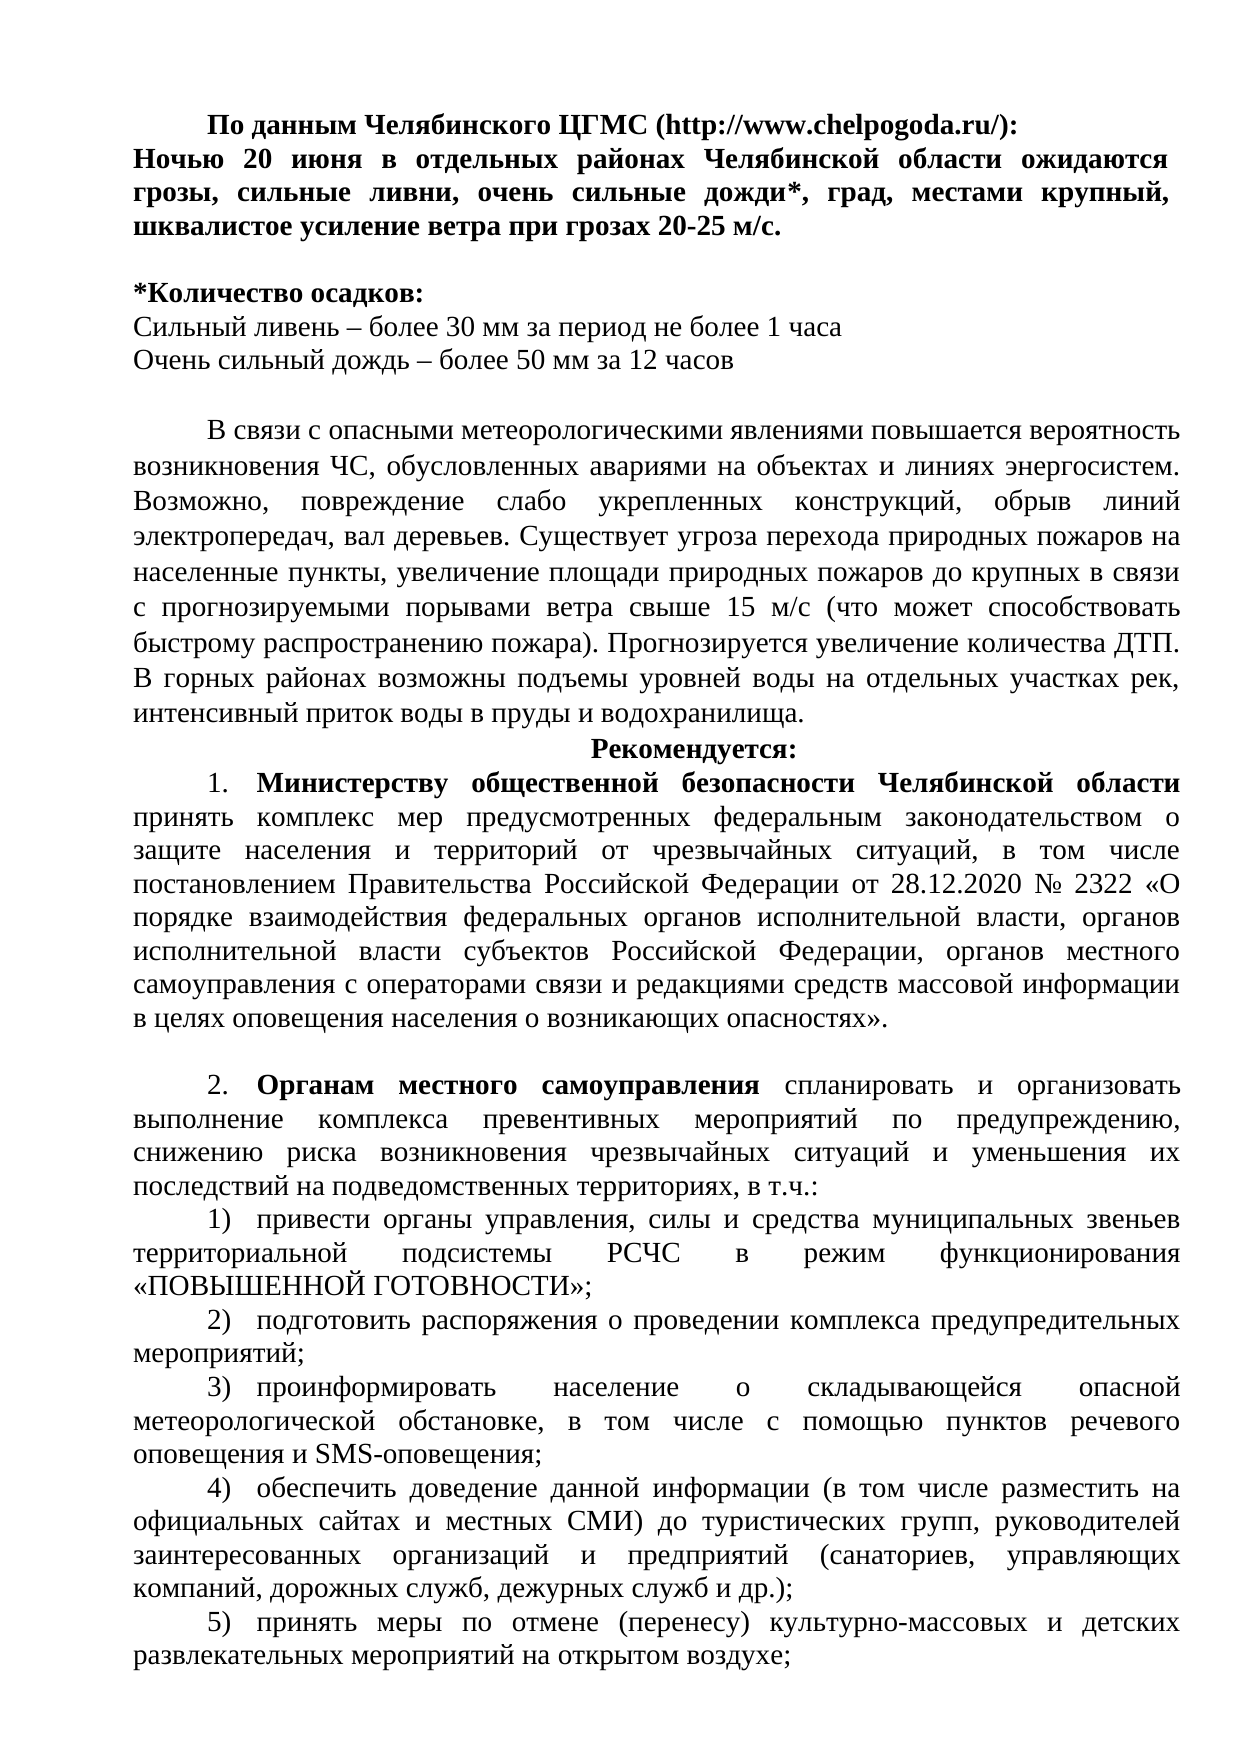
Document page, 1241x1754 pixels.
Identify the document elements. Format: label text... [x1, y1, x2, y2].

list привести органы управления, силы и средства муниципальных звеньев территориальной подсистемы РСЧС в режим функционирования «ПОВЫШЕННОЙ ГОТОВНОСТИ»; [133, 1201, 1181, 1302]
text *Количество осадков: [133, 275, 1169, 309]
text Рекомендуется: [133, 730, 1181, 765]
text В связи с опасными метеорологическими явлениями повышается вероятность возникновения ЧС, обусловленных авариями на объектах и линиях энергосистем. Возможно, повреждение слабо укрепленных конструкций, обрыв линий электропередач, вал деревьев. Существует угроза перехода природных пожаров на населенные пункты, увеличение площади природных пожаров до крупных в связи с прогнозируемыми порывами ветра свыше 15 м/с (что может способствовать быстрому распространению пожара). Прогнозируется увеличение количества ДТП. В горных районах возможны подъемы уровней воды на отдельных участках рек, интенсивный приток воды в пруды и водохранилища. [133, 411, 1181, 730]
list Министерству общественной безопасности Челябинской области принять комплекс мер предусмотренных федеральным законодательством о защите населения и территорий от чрезвычайных ситуаций, в том числе постановлением Правительства Российской Федерации от 28.12.2020 № 2322 «О порядке взаимодействия федеральных органов исполнительной власти, органов исполнительной власти субъектов Российской Федерации, органов местного самоуправления с операторами связи и редакциями средств массовой информации в целях оповещения населения о возникающих опасностях». [133, 765, 1181, 1034]
list проинформировать население о складывающейся опасной метеорологической обстановке, в том числе с помощью пунктов речевого оповещения и SMS-оповещения; [133, 1369, 1181, 1470]
text Сильный ливень – более 30 мм за период не более 1 часа [133, 309, 1181, 342]
text Очень сильный дождь – более 50 мм за 12 часов [133, 342, 1181, 376]
list Органам местного самоуправления спланировать и организовать выполнение комплекса превентивных мероприятий по предупреждению, снижению риска возникновения чрезвычайных ситуаций и уменьшения их последствий на подведомственных территориях, в т.ч.: [133, 1067, 1181, 1201]
list обеспечить доведение данной информации (в том числе разместить на официальных сайтах и местных СМИ) до туристических групп, руководителей заинтересованных организаций и предприятий (санаториев, управляющих компаний, дорожных служб, дежурных служб и др.); [133, 1470, 1181, 1604]
list подготовить распоряжения о проведении комплекса предупредительных мероприятий; [133, 1302, 1181, 1369]
list принять меры по отмене (перенесу) культурно-массовых и детских развлекательных мероприятий на открытом воздухе; [133, 1604, 1181, 1671]
text Ночью 20 июня в отдельных районах Челябинской области ожидаются грозы, сильные ливни, очень сильные дожди*, град, местами крупный, шквалистое усиление ветра при грозах 20-25 м/с. [133, 141, 1169, 242]
text По данным Челябинского ЦГМС (http://www.chelpogoda.ru/): [133, 107, 1181, 141]
